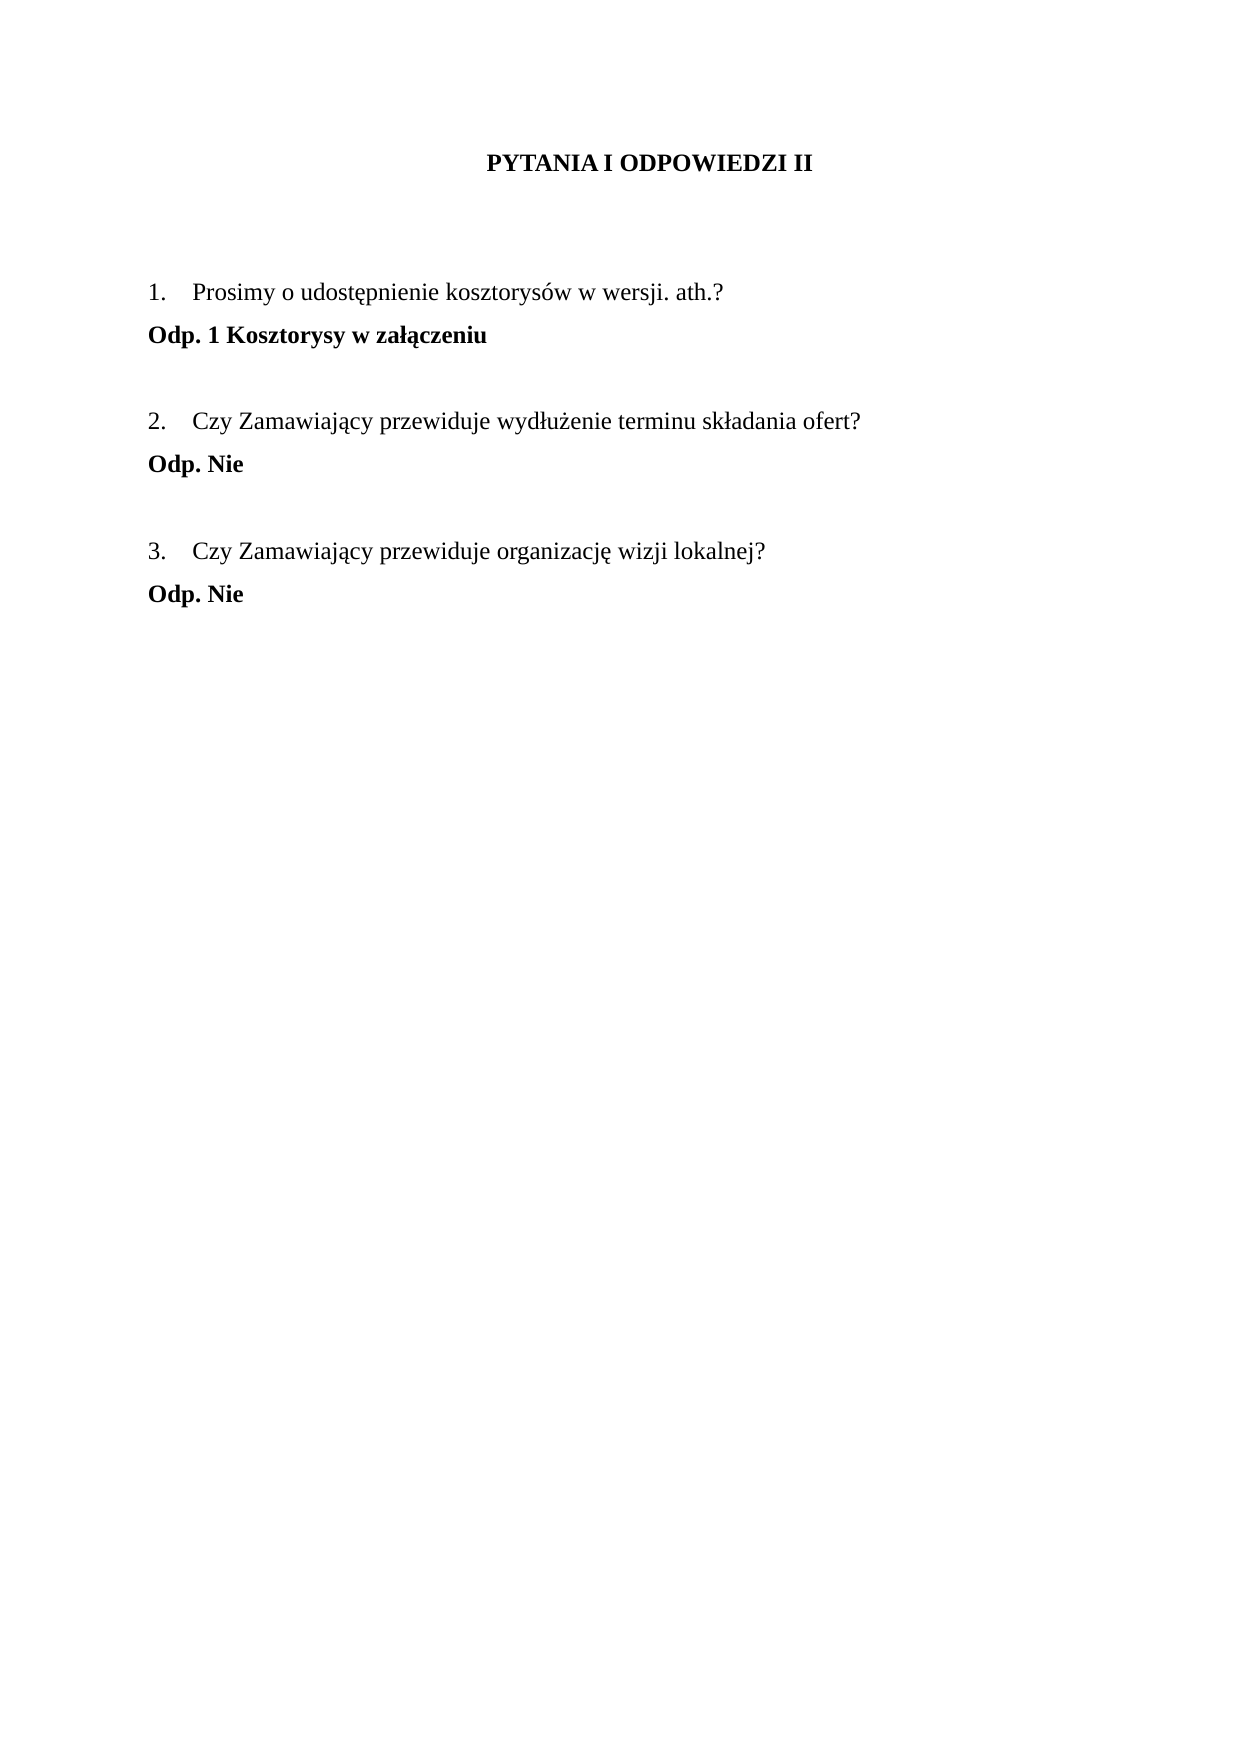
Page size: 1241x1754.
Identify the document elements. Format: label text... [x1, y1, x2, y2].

list Prosimy o udostępnienie kosztorysów w wersji. ath.? [148, 277, 1093, 306]
text Odp. Nie [148, 579, 1093, 608]
text Odp. 1 Kosztorysy w załączeniu [148, 320, 1093, 349]
text Odp. Nie [148, 449, 1093, 478]
list Czy Zamawiający przewiduje wydłużenie terminu składania ofert? [148, 406, 1093, 435]
list Czy Zamawiający przewiduje organizację wizji lokalnej? [148, 536, 1093, 564]
text PYTANIA I ODPOWIEDZI II [207, 148, 1093, 176]
